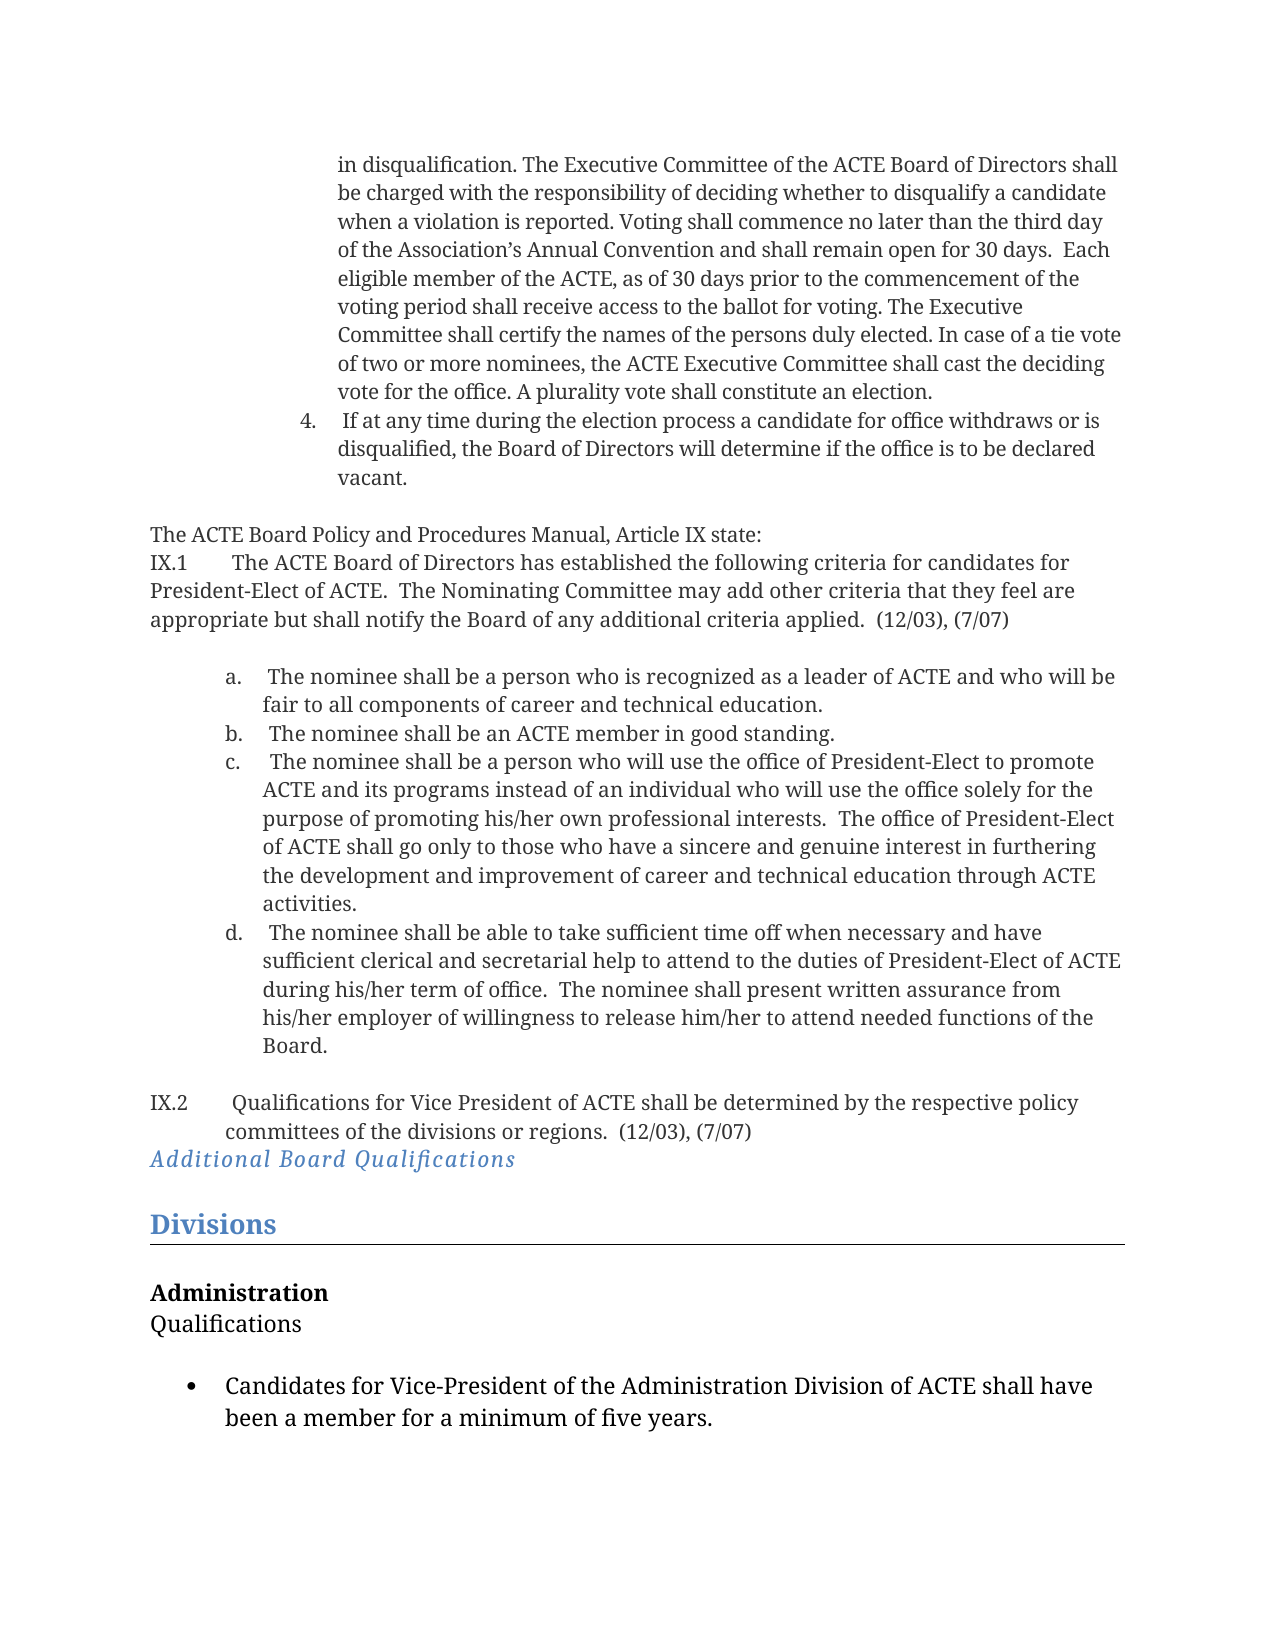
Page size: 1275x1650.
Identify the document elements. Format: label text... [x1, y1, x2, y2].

text Administration [150, 1277, 1125, 1308]
list Candidates for Vice-President of the Administration Division of ACTE shall have been a member for a minimum of five years. [187, 1370, 1125, 1433]
text IX.1 The ACTE Board of Directors has established the following criteria for candidates for President-Elect of ACTE. The Nominating Committee may add other criteria that they feel are appropriate but shall notify the Board of any additional criteria applied. (12/03), (7/07) [150, 548, 1125, 633]
text 4. If at any time during the election process a candidate for office withdraws or is disqualified, the Board of Directors will determine if the office is to be declared vacant. [300, 406, 1125, 491]
subtitle Additional Board Qualifications [150, 1145, 1125, 1174]
text b. The nominee shall be an ACTE member in good standing. [225, 719, 1125, 747]
text IX.2 Qualifications for Vice President of ACTE shall be determined by the respective policy committees of the divisions or regions. (12/03), (7/07) [150, 1088, 1125, 1145]
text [300, 150, 1125, 406]
text The ACTE Board Policy and Procedures Manual, Article IX state: [150, 520, 1125, 548]
subtitle Divisions [150, 1205, 1125, 1244]
text a. The nominee shall be a person who is recognized as a leader of ACTE and who will be fair to all components of career and technical education. [225, 662, 1125, 719]
text d. The nominee shall be able to take sufficient time off when necessary and have sufficient clerical and secretarial help to attend to the duties of President-Elect of ACTE during his/her term of office. The nominee shall present written assurance from his/her employer of willingness to release him/her to attend needed functions of the Board. [225, 918, 1125, 1060]
text c. The nominee shall be a person who will use the office of President-Elect to promote ACTE and its programs instead of an individual who will use the office solely for the purpose of promoting his/her own professional interests. The office of President-Elect of ACTE shall go only to those who have a sincere and genuine interest in furthering the development and improvement of career and technical education through ACTE activities. [225, 747, 1125, 918]
text Qualifications [150, 1308, 1125, 1339]
